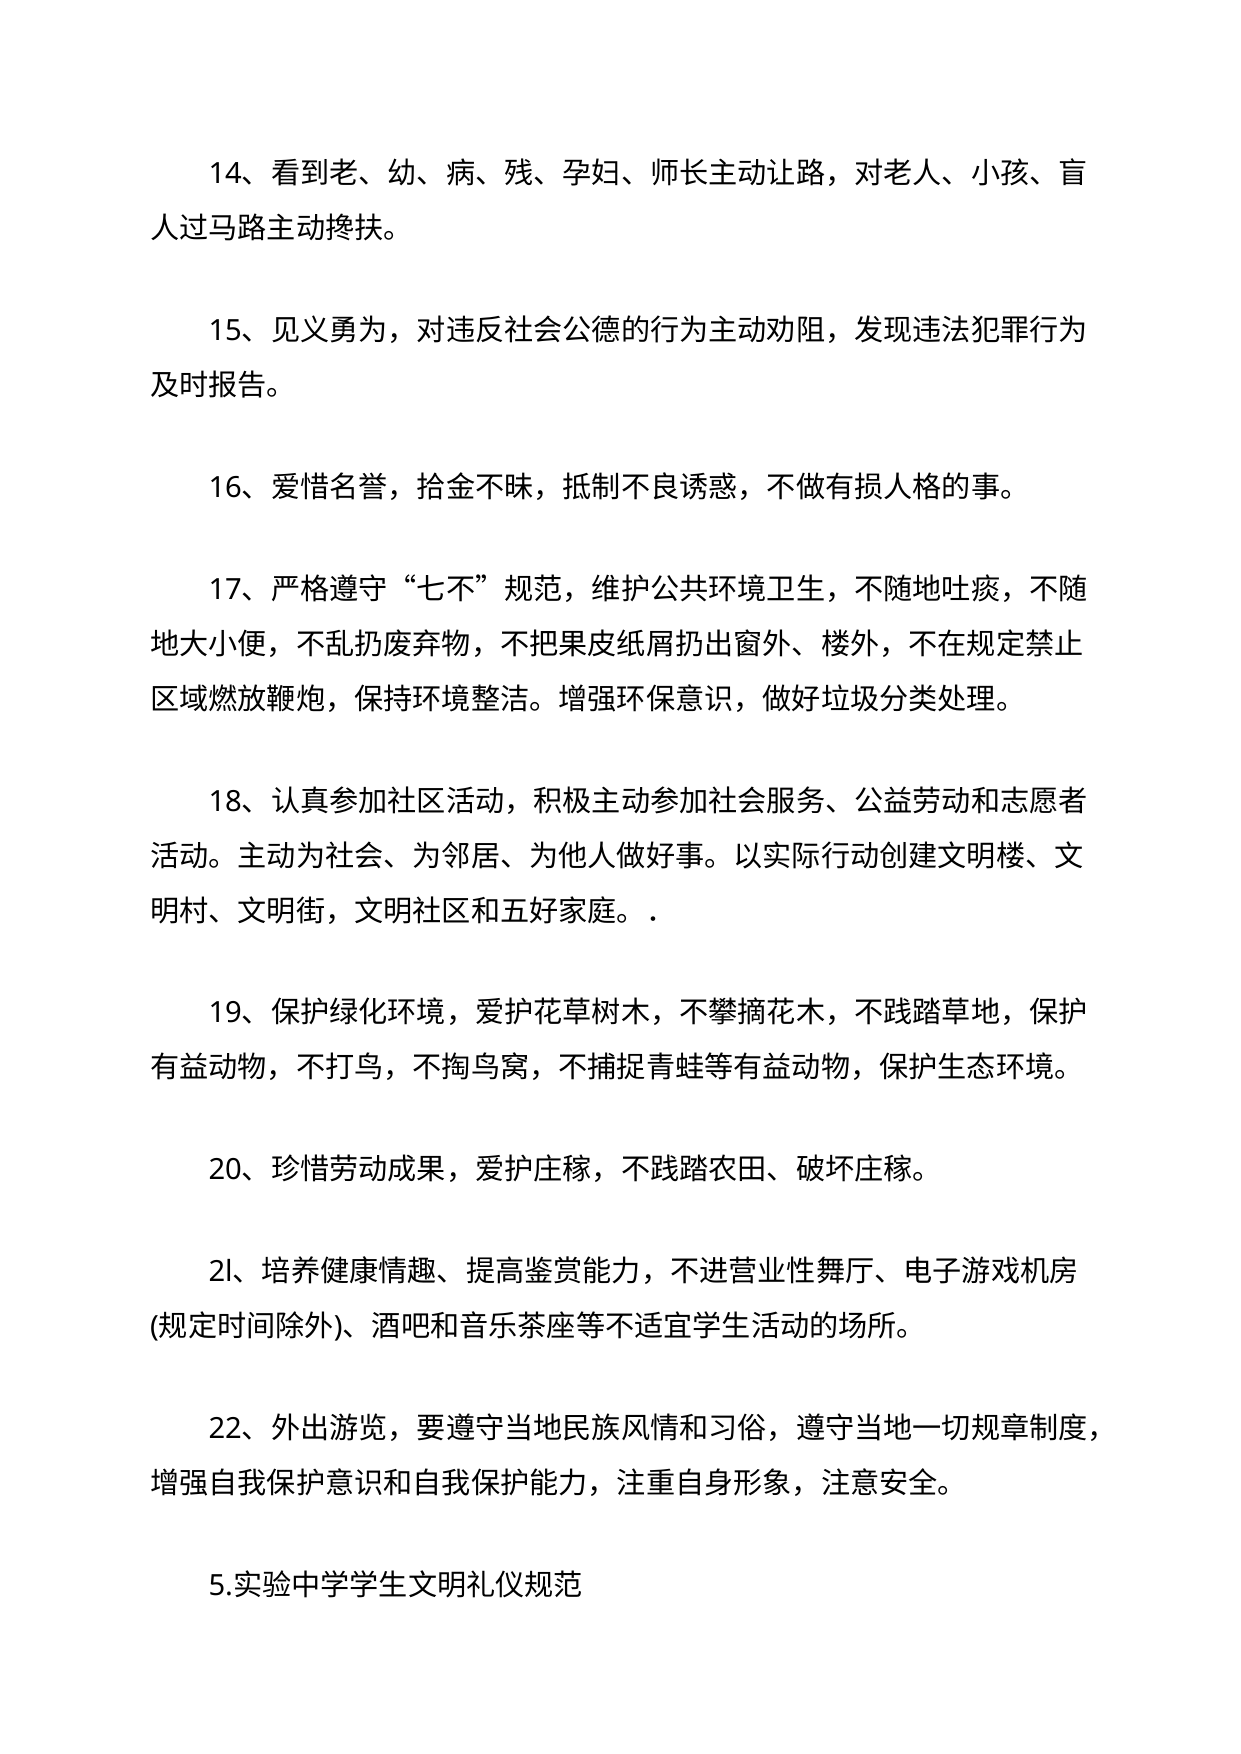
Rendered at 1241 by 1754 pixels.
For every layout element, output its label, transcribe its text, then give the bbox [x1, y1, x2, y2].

text 17、严格遵守“七不”规范，维护公共环境卫生，不随地吐痰，不随地大小便，不乱扔废弃物，不把果皮纸屑扔出窗外、楼外，不在规定禁止区域燃放鞭炮，保持环境整洁。增强环保意识，做好垃圾分类处理。 [150, 566, 1090, 718]
text 15、见义勇为，对违反社会公德的行为主动劝阻，发现违法犯罪行为及时报告。 [150, 307, 1090, 404]
text 14、看到老、幼、病、残、孕妇、师长主动让路，对老人、小孩、盲人过马路主动搀扶。 [150, 150, 1090, 247]
text 22、外出游览，要遵守当地民族风情和习俗，遵守当地一切规章制度，增强自我保护意识和自我保护能力，注重自身形象，注意安全。 [150, 1404, 1090, 1502]
text 18、认真参加社区活动，积极主动参加社会服务、公益劳动和志愿者活动。主动为社会、为邻居、为他人做好事。以实际行动创建文明楼、文明村、文明街，文明社区和五好家庭。． [150, 777, 1090, 929]
text 19、保护绿化环境，爱护花草树木，不攀摘花木，不践踏草地，保护有益动物，不打鸟，不掏鸟窝，不捕捉青蛙等有益动物，保护生态环境。 [150, 989, 1090, 1086]
text 20、珍惜劳动成果，爱护庄稼，不践踏农田、破坏庄稼。 [150, 1146, 1090, 1188]
text 2l、培养健康情趣、提高鉴赏能力，不进营业性舞厅、电子游戏机房(规定时间除外)、酒吧和音乐茶座等不适宜学生活动的场所。 [150, 1248, 1090, 1345]
text 16、爱惜名誉，拾金不昧，抵制不良诱惑，不做有损人格的事。 [150, 463, 1090, 506]
text 5.实验中学学生文明礼仪规范 [150, 1561, 1090, 1604]
